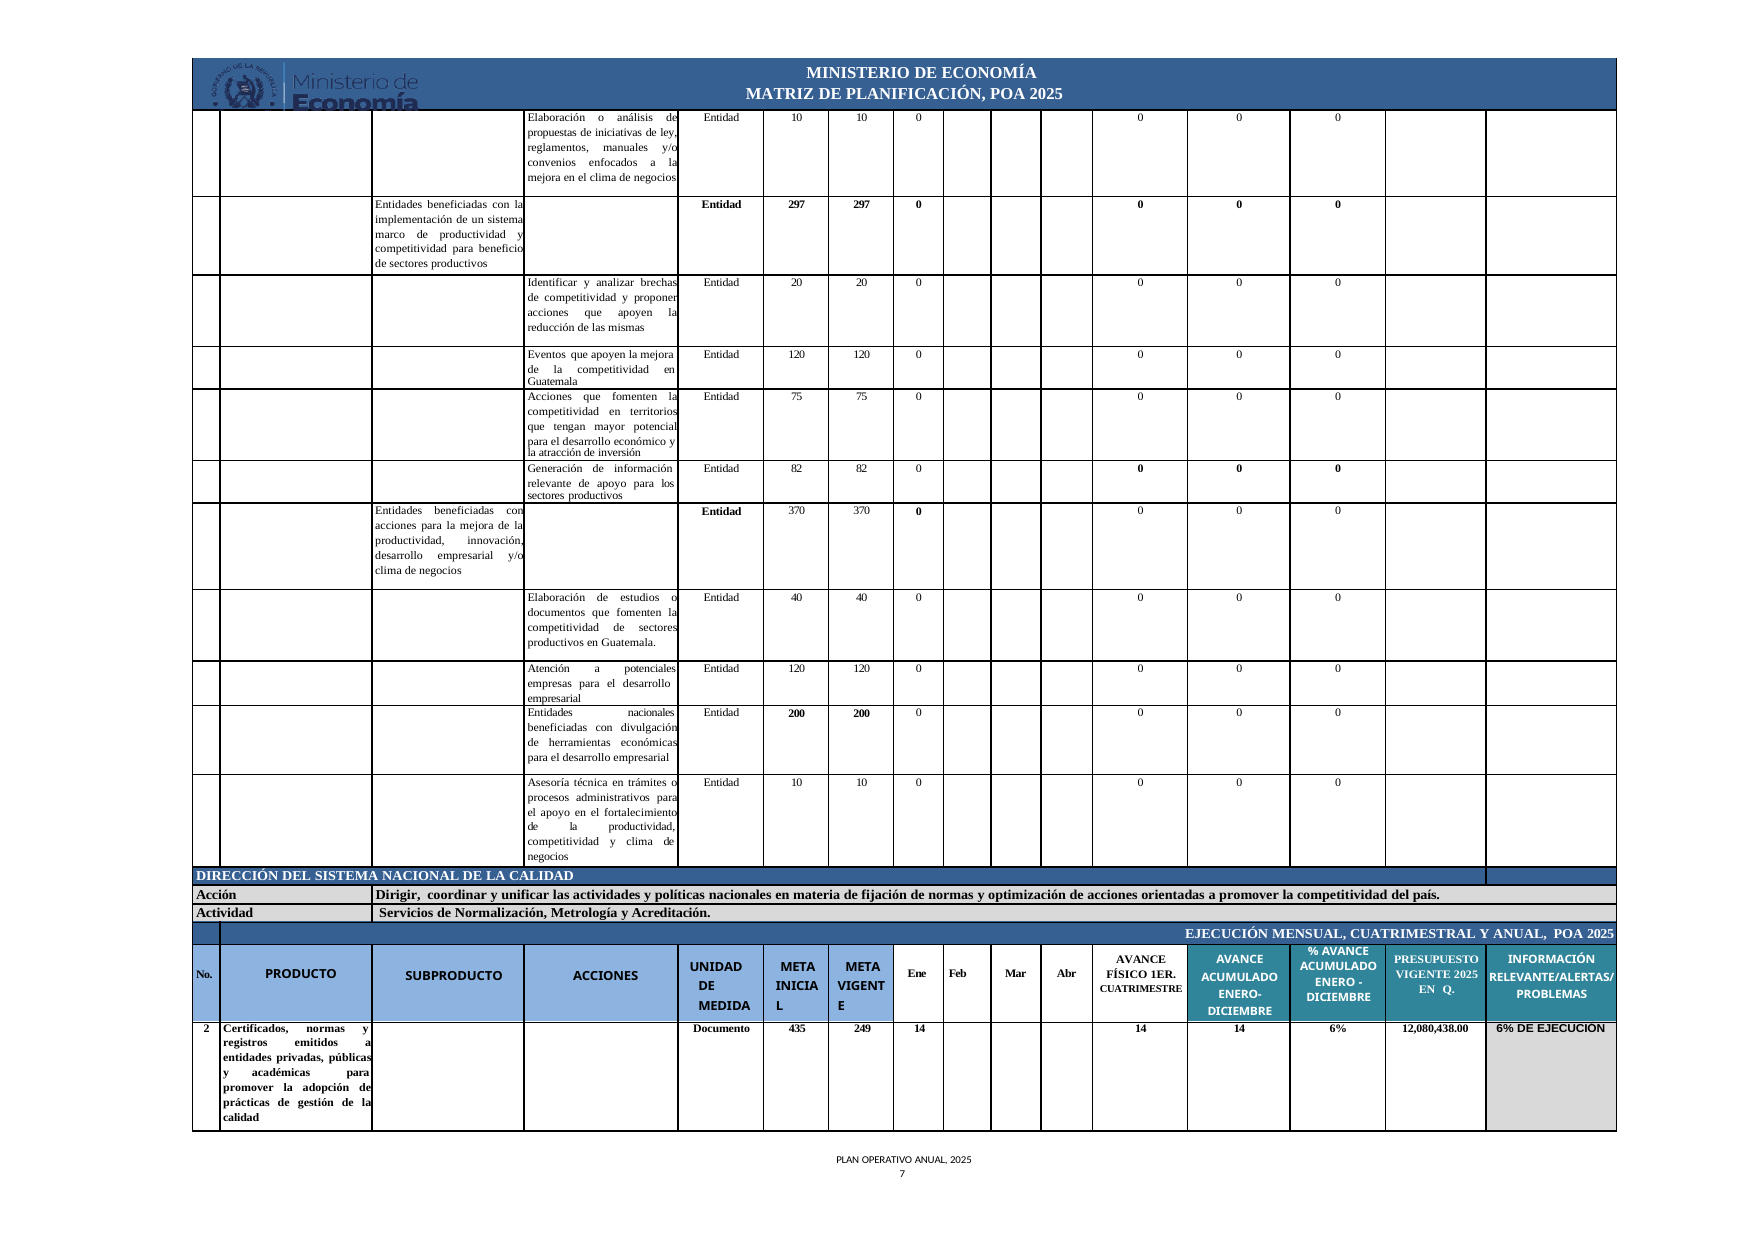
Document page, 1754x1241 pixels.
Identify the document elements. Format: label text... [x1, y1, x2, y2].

table_cell 10 [764, 775, 828, 866]
table_cell [1042, 706, 1092, 773]
table_cell [992, 504, 1040, 588]
table_cell [1386, 111, 1485, 196]
table_cell [1487, 706, 1616, 773]
table_cell 120 [764, 347, 828, 388]
table_cell [992, 775, 1040, 866]
table_cell [193, 504, 219, 588]
table_cell [525, 197, 677, 274]
table_cell 200 [764, 706, 828, 773]
table_cell Entidades beneficiadas con acciones para la mejora de la productividad, innovación, desarrollo empresarial y/o clima de negocios [373, 504, 523, 588]
table_cell PRODUCTO [221, 945, 371, 1021]
table_cell 0 [1093, 775, 1187, 866]
table_cell Entidad [679, 276, 763, 346]
table_cell Acción [193, 886, 371, 903]
table_cell [944, 706, 990, 773]
picture [205, 56, 428, 111]
table_cell [221, 347, 371, 388]
table_cell Actividad [193, 905, 371, 921]
table_cell Eventos que apoyen la mejora de la competitividad en Guatemala [525, 347, 677, 388]
table_cell [525, 504, 677, 588]
table_cell 6% [1291, 1023, 1385, 1130]
table_cell [221, 276, 371, 346]
table_cell META INICIAL [764, 945, 828, 1021]
table_cell [1487, 662, 1616, 704]
table_cell [1386, 504, 1485, 588]
table_cell [944, 461, 990, 502]
table_cell Entidad [679, 390, 763, 460]
table_cell 2 [193, 1023, 219, 1130]
table_cell [373, 461, 523, 502]
table_cell [373, 662, 523, 704]
table_cell 0 [1093, 504, 1187, 588]
table_cell 120 [829, 347, 893, 388]
table_cell [1487, 461, 1616, 502]
table_cell 0 [894, 504, 943, 588]
table_cell 0 [1188, 662, 1289, 704]
table_cell [221, 111, 371, 196]
table_cell DIRECCIÓN DEL SISTEMA NACIONAL DE LA CALIDAD [193, 868, 1485, 884]
table_cell [992, 390, 1040, 460]
table_cell Asesoría técnica en trámites o procesos administrativos para el apoyo en el fortalecimiento de la productividad, competitividad y clima de negocios [525, 775, 677, 866]
table_cell 0 [1188, 590, 1289, 660]
table_cell [1487, 868, 1616, 884]
table_cell [221, 590, 371, 660]
table_cell 75 [764, 390, 828, 460]
table_cell [1042, 111, 1092, 196]
table_cell 14 [1188, 1023, 1289, 1130]
table_cell Generación de información relevante de apoyo para los sectores productivos [525, 461, 677, 502]
table_cell 0 [894, 590, 943, 660]
table_cell 370 [764, 504, 828, 588]
table_cell 0 [1093, 590, 1187, 660]
table_cell [193, 347, 219, 388]
table_cell INFORMACIÓN RELEVANTE/ALERTAS/ PROBLEMAS [1487, 945, 1616, 1021]
table_cell 0 [1291, 504, 1385, 588]
table_cell [193, 590, 219, 660]
table_cell 0 [1188, 775, 1289, 866]
table_cell Feb [944, 945, 990, 1021]
table_cell [1487, 111, 1616, 196]
table_cell Elaboración de estudios o documentos que fomenten la competitividad de sectores productivos en Guatemala. [525, 590, 677, 660]
table_cell Documento [679, 1023, 763, 1130]
table_cell [944, 111, 990, 196]
table_cell [944, 390, 990, 460]
table_cell [373, 590, 523, 660]
table_cell AVANCE FÍSICO 1ER. CUATRIMESTRE [1093, 945, 1187, 1021]
table_cell [1042, 775, 1092, 866]
table_cell [1487, 276, 1616, 346]
table_cell [221, 662, 371, 704]
table_cell SUBPRODUCTO [373, 945, 523, 1021]
table_cell [944, 347, 990, 388]
table_cell [944, 775, 990, 866]
table_cell [193, 390, 219, 460]
table_cell [992, 590, 1040, 660]
table_cell META VIGENTE [829, 945, 893, 1021]
table_cell [1042, 197, 1092, 274]
table_cell [1487, 775, 1616, 866]
table_cell 0 [1291, 662, 1385, 704]
table_cell [944, 662, 990, 704]
table_cell [373, 706, 523, 773]
table_cell No. [193, 945, 219, 1021]
table_cell [221, 390, 371, 460]
table_cell [221, 775, 371, 866]
table_cell 14 [894, 1023, 943, 1130]
table_cell 75 [829, 390, 893, 460]
table_cell 0 [894, 111, 943, 196]
table_cell [1042, 662, 1092, 704]
table_cell 0 [1291, 197, 1385, 274]
table_cell [1042, 347, 1092, 388]
table_cell [221, 504, 371, 588]
table_cell Mar [992, 945, 1040, 1021]
table_cell 297 [764, 197, 828, 274]
table_cell UNIDAD DE MEDIDA [679, 945, 763, 1021]
table_cell 0 [1093, 197, 1187, 274]
table_cell [193, 276, 219, 346]
table_cell [1042, 504, 1092, 588]
table_cell [373, 390, 523, 460]
table_cell 0 [1093, 461, 1187, 502]
table_cell Entidad [679, 111, 763, 196]
table_cell 10 [829, 111, 893, 196]
table_cell AVANCE ACUMULADO ENERO-DICIEMBRE [1188, 945, 1289, 1021]
table_cell [992, 276, 1040, 346]
table_cell 0 [1188, 197, 1289, 274]
table_cell [992, 461, 1040, 502]
table_cell 0 [894, 775, 943, 866]
table_cell 0 [894, 662, 943, 704]
table_cell 40 [764, 590, 828, 660]
table_cell 0 [894, 706, 943, 773]
table_cell [992, 347, 1040, 388]
table_cell 0 [1188, 276, 1289, 346]
table_cell 6% DE EJECUCIÓN [1487, 1023, 1616, 1130]
table_cell [1386, 347, 1485, 388]
table_cell 82 [764, 461, 828, 502]
table_cell 0 [1188, 111, 1289, 196]
table_cell [992, 706, 1040, 773]
table_cell 0 [1291, 390, 1385, 460]
table_cell Entidad [679, 347, 763, 388]
table_cell 0 [1188, 504, 1289, 588]
table_cell 0 [1188, 706, 1289, 773]
table_cell 0 [1188, 390, 1289, 460]
table_cell [1487, 590, 1616, 660]
table_cell [1042, 390, 1092, 460]
table_cell 0 [1188, 461, 1289, 502]
table_cell 10 [764, 111, 828, 196]
table_cell Entidad [679, 775, 763, 866]
table_cell Entidad [679, 197, 763, 274]
table_cell 0 [1093, 662, 1187, 704]
table_cell 0 [1291, 461, 1385, 502]
table_cell 0 [1093, 390, 1187, 460]
table_cell [992, 662, 1040, 704]
table_cell Acciones que fomenten la competitividad en territorios que tengan mayor potencial para el desarrollo económico y la atracción de inversión [525, 390, 677, 460]
table_cell 0 [1291, 590, 1385, 660]
table_cell [1487, 390, 1616, 460]
table_cell [1386, 590, 1485, 660]
table_cell [373, 347, 523, 388]
table_cell Dirigir, coordinar y unificar las actividades y políticas nacionales en materia de fijación de normas y optimización de acciones orientadas a promover la competitividad del país. [373, 886, 1616, 903]
table_cell 0 [894, 461, 943, 502]
table_cell 0 [1291, 706, 1385, 773]
table_header MINISTERIO DE ECONOMÍA MATRIZ DE PLANIFICACIÓN, POA 2025 [428, 58, 1616, 109]
table_cell [944, 504, 990, 588]
table_cell [1487, 504, 1616, 588]
table_cell Entidad [679, 504, 763, 588]
table_cell 0 [1093, 111, 1187, 196]
table_cell [992, 1023, 1040, 1130]
table_cell Entidades beneficiadas con la implementación de un sistema marco de productividad y competitividad para beneficio de sectores productivos [373, 197, 523, 274]
table_cell [1386, 276, 1485, 346]
table_cell [944, 1023, 990, 1130]
table_cell Entidad [679, 590, 763, 660]
table_cell 0 [1291, 775, 1385, 866]
table_cell [373, 276, 523, 346]
table_cell [944, 276, 990, 346]
table_cell [1386, 461, 1485, 502]
table_cell [373, 775, 523, 866]
table_cell 10 [829, 775, 893, 866]
table_cell [525, 1023, 677, 1130]
table_cell 40 [829, 590, 893, 660]
table_cell 0 [894, 347, 943, 388]
table_cell Elaboración o análisis de propuestas de iniciativas de ley, reglamentos, manuales y/o convenios enfocados a la mejora en el clima de negocios [525, 111, 677, 196]
table_cell 120 [764, 662, 828, 704]
table_cell [1386, 197, 1485, 274]
table_cell 0 [1188, 347, 1289, 388]
table_cell Servicios de Normalización, Metrología y Acreditación. [373, 905, 1616, 921]
table_cell [1042, 461, 1092, 502]
table_cell [1042, 1023, 1092, 1130]
table_cell [193, 775, 219, 866]
table_cell [944, 197, 990, 274]
table_cell [193, 706, 219, 773]
table_cell 370 [829, 504, 893, 588]
table_cell 14 [1093, 1023, 1187, 1130]
table_cell [193, 461, 219, 502]
table_cell [1386, 775, 1485, 866]
table_cell 0 [894, 197, 943, 274]
table_cell [193, 923, 219, 944]
table_cell 82 [829, 461, 893, 502]
table_cell [1487, 347, 1616, 388]
table_cell 0 [1093, 347, 1187, 388]
table_cell [1042, 590, 1092, 660]
table_cell 0 [894, 390, 943, 460]
table_cell Entidad [679, 461, 763, 502]
table_cell [1386, 390, 1485, 460]
table_cell 0 [1093, 276, 1187, 346]
table_cell 249 [829, 1023, 893, 1130]
table_cell Identificar y analizar brechas de competitividad y proponer acciones que apoyen la reducción de las mismas [525, 276, 677, 346]
table_cell Entidad [679, 706, 763, 773]
table_cell [944, 590, 990, 660]
table_cell 12,080,438.00 [1386, 1023, 1485, 1130]
table_cell [221, 197, 371, 274]
table_cell 297 [829, 197, 893, 274]
table_cell 20 [764, 276, 828, 346]
table_cell [221, 706, 371, 773]
table_cell [193, 111, 219, 196]
table_cell [1487, 197, 1616, 274]
table_cell [373, 111, 523, 196]
table_cell [193, 662, 219, 704]
table_cell 0 [1291, 276, 1385, 346]
table_cell [221, 461, 371, 502]
table_cell Atención a potenciales empresas para el desarrollo empresarial [525, 662, 677, 704]
table_cell 200 [829, 706, 893, 773]
table_cell EJECUCIÓN MENSUAL, CUATRIMESTRAL Y ANUAL, POA 2025 [221, 923, 1616, 944]
table_cell 120 [829, 662, 893, 704]
table_cell [992, 197, 1040, 274]
table_cell ACCIONES [525, 945, 677, 1021]
table_cell 0 [894, 276, 943, 346]
table_cell [992, 111, 1040, 196]
table_cell 0 [1093, 706, 1187, 773]
table_cell Entidad [679, 662, 763, 704]
table_cell [1042, 276, 1092, 346]
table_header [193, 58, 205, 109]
table_cell 0 [1291, 111, 1385, 196]
table_cell 435 [764, 1023, 828, 1130]
table_cell Certificados, normas y registros emitidos a entidades privadas, públicas y académicas para promover la adopción de prácticas de gestión de la calidad [221, 1023, 371, 1130]
table_cell % AVANCE ACUMULADO ENERO - DICIEMBRE [1291, 945, 1385, 1021]
table_cell Abr [1042, 945, 1092, 1021]
table_cell PRESUPUESTO VIGENTE 2025 EN Q. [1386, 945, 1485, 1021]
table_cell [1386, 662, 1485, 704]
table_cell [193, 197, 219, 274]
table_cell 20 [829, 276, 893, 346]
table_cell 0 [1291, 347, 1385, 388]
table_cell [373, 1023, 523, 1130]
table_cell Entidades nacionales beneficiadas con divulgación de herramientas económicas para el desarrollo empresarial [525, 706, 677, 773]
table_cell Ene [894, 945, 943, 1021]
table_cell [1386, 706, 1485, 773]
